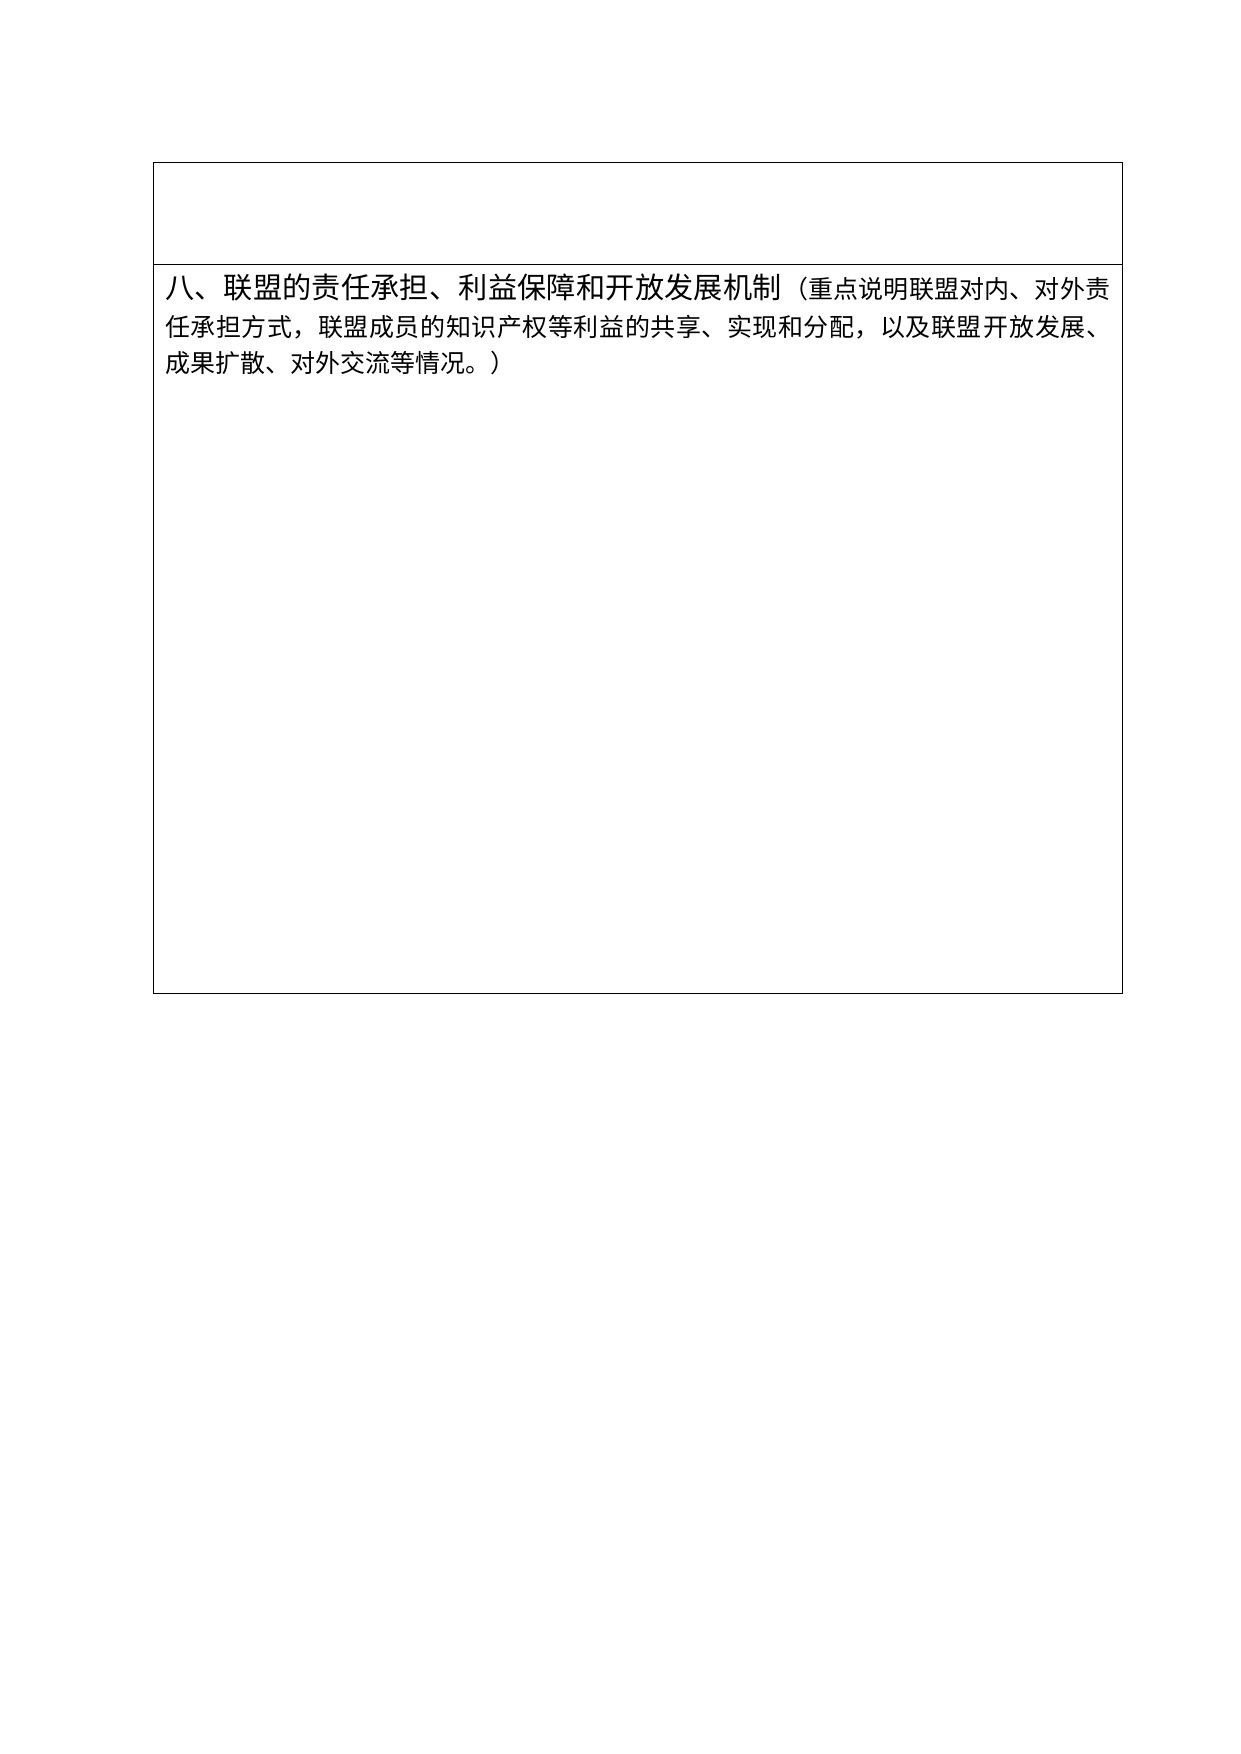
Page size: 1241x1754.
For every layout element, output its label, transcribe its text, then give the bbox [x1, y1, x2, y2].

table_cell 八、联盟的责任承担、利益保障和开放发展机制（重点说明联盟对内、对外责任承担方式，联盟成员的知识产权等利益的共享、实现和分配，以及联盟开放发展、成果扩散、对外交流等情况。） [154, 265, 1122, 993]
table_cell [154, 163, 1122, 264]
